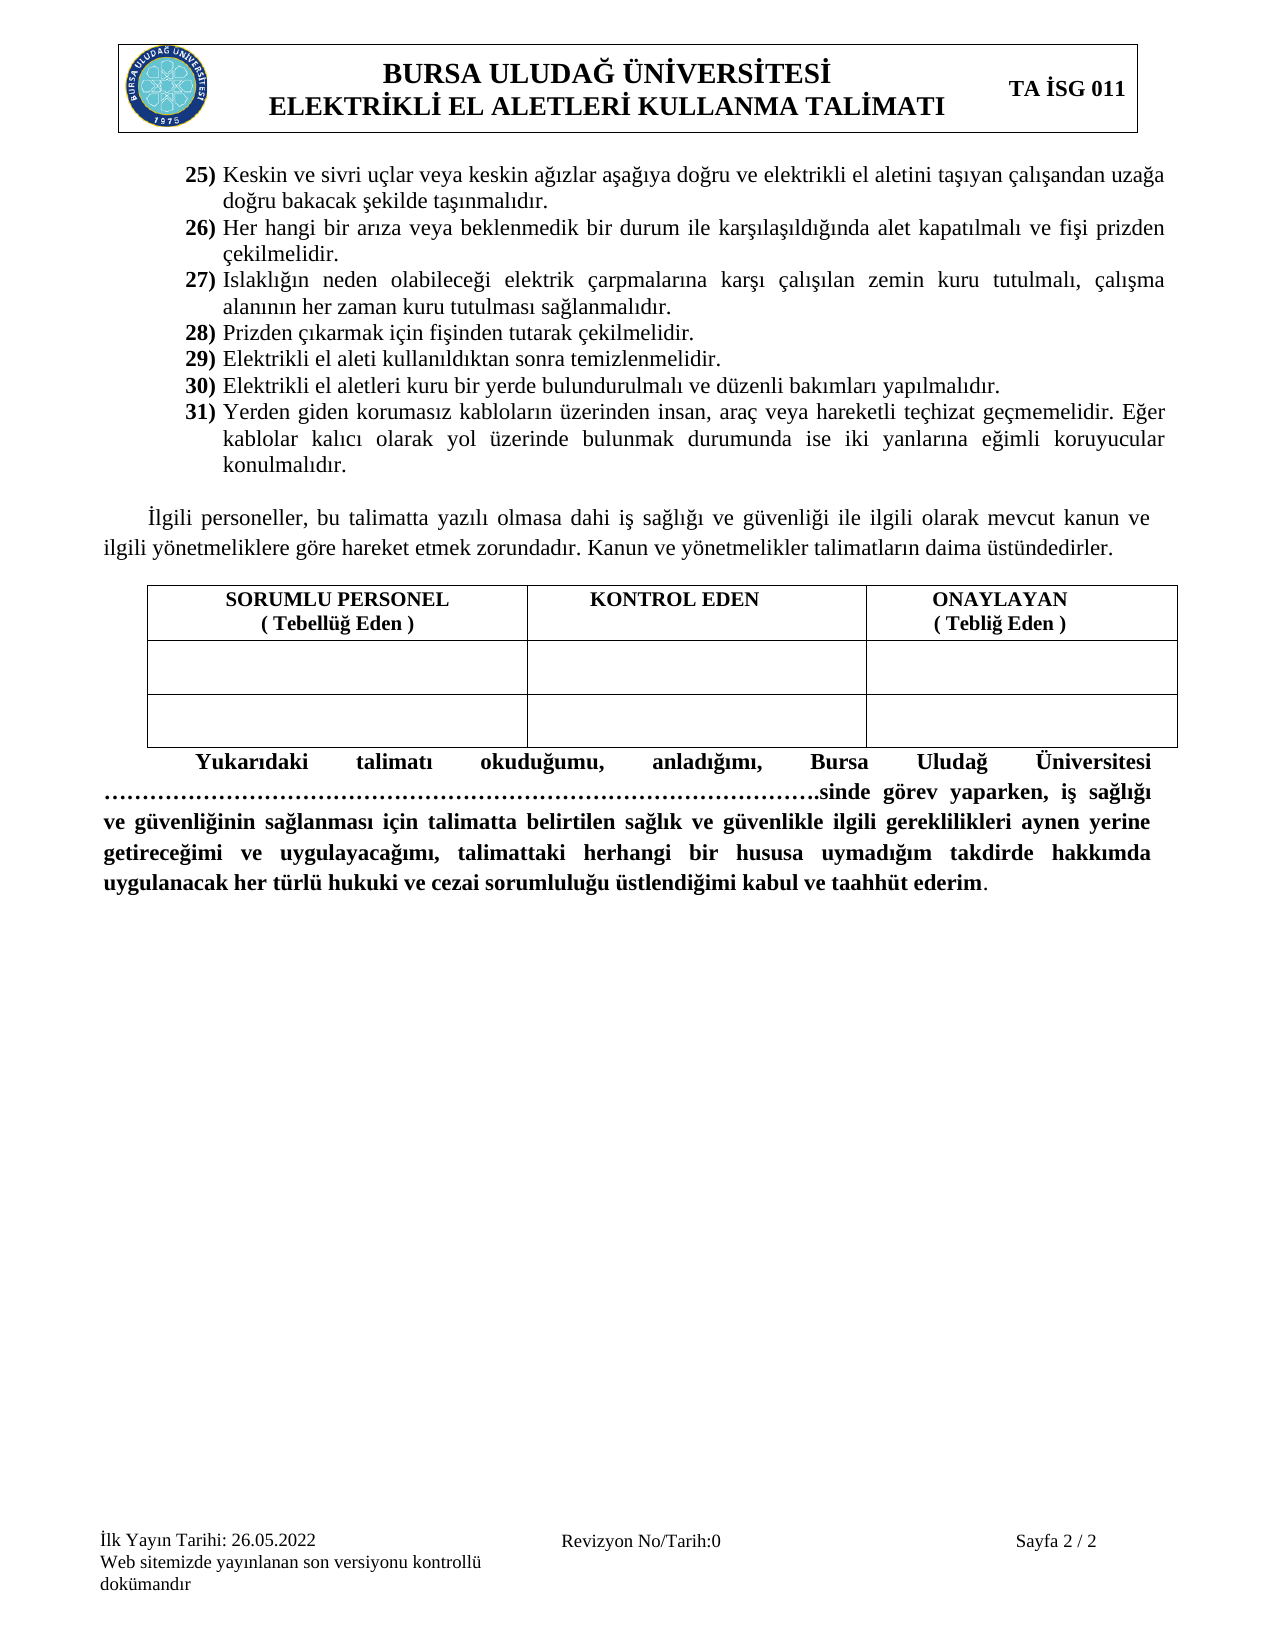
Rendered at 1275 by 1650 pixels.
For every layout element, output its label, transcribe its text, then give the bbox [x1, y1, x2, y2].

list Prizden çıkarmak için fişinden tutarak çekilmelidir. [185, 319, 1167, 346]
table_header ONAYLAYAN ( Tebliğ Eden ) [867, 586, 1177, 640]
list Yerden giden korumasız kabloların üzerinden insan, araç veya hareketli teçhizat geçmemelidir. Eğer kablolar kalıcı olarak yol üzerinde bulunmak durumunda ise iki yanlarına eğimli koruyucular konulmalıdır. [185, 398, 1167, 477]
table_cell [528, 695, 866, 747]
table_header KONTROL EDEN [528, 586, 866, 640]
table_cell [867, 695, 1177, 747]
table_cell [528, 641, 866, 694]
table_cell [867, 641, 1177, 694]
list Her hangi bir arıza veya beklenmedik bir durum ile karşılaşıldığında alet kapatılmalı ve fişi prizden çekilmelidir. [185, 214, 1167, 266]
list Keskin ve sivri uçlar veya keskin ağızlar aşağıya doğru ve elektrikli el aletini taşıyan çalışandan uzağa doğru bakacak şekilde taşınmalıdır. [185, 161, 1167, 214]
table_cell [148, 695, 527, 747]
table_header SORUMLU PERSONEL ( Tebellüğ Eden ) [148, 586, 527, 640]
picture [125, 45, 208, 127]
text Yukarıdaki talimatı okuduğumu, anladığımı, Bursa Uludağ Üniversitesi ………………………………………………………………………………….sinde görev yaparken, iş sağlığı ve güvenliğinin sağlanması için talimatta belirtilen sağlık ve güvenlikle ilgili gereklilikleri aynen yerine getireceğimi ve uygulayacağımı, talimattaki herhangi bir hususa uymadığım takdirde hakkımda uygulanacak her türlü hukuki ve cezai sorumluluğu üstlendiğimi kabul ve taahhüt ederim. [103, 748, 1152, 895]
list Elektrikli el aletleri kuru bir yerde bulundurulmalı ve düzenli bakımları yapılmalıdır. [185, 372, 1167, 398]
text İlgili personeller, bu talimatta yazılı olmasa dahi iş sağlığı ve güvenliği ile ilgili olarak mevcut kanun ve ilgili yönetmeliklere göre hareket etmek zorundadır. Kanun ve yönetmelikler talimatların daima üstündedirler. [103, 504, 1152, 560]
list Islaklığın neden olabileceği elektrik çarpmalarına karşı çalışılan zemin kuru tutulmalı, çalışma alanının her zaman kuru tutulması sağlanmalıdır. [185, 266, 1167, 319]
table_cell [148, 641, 527, 694]
list Elektrikli el aleti kullanıldıktan sonra temizlenmelidir. [185, 346, 1167, 372]
